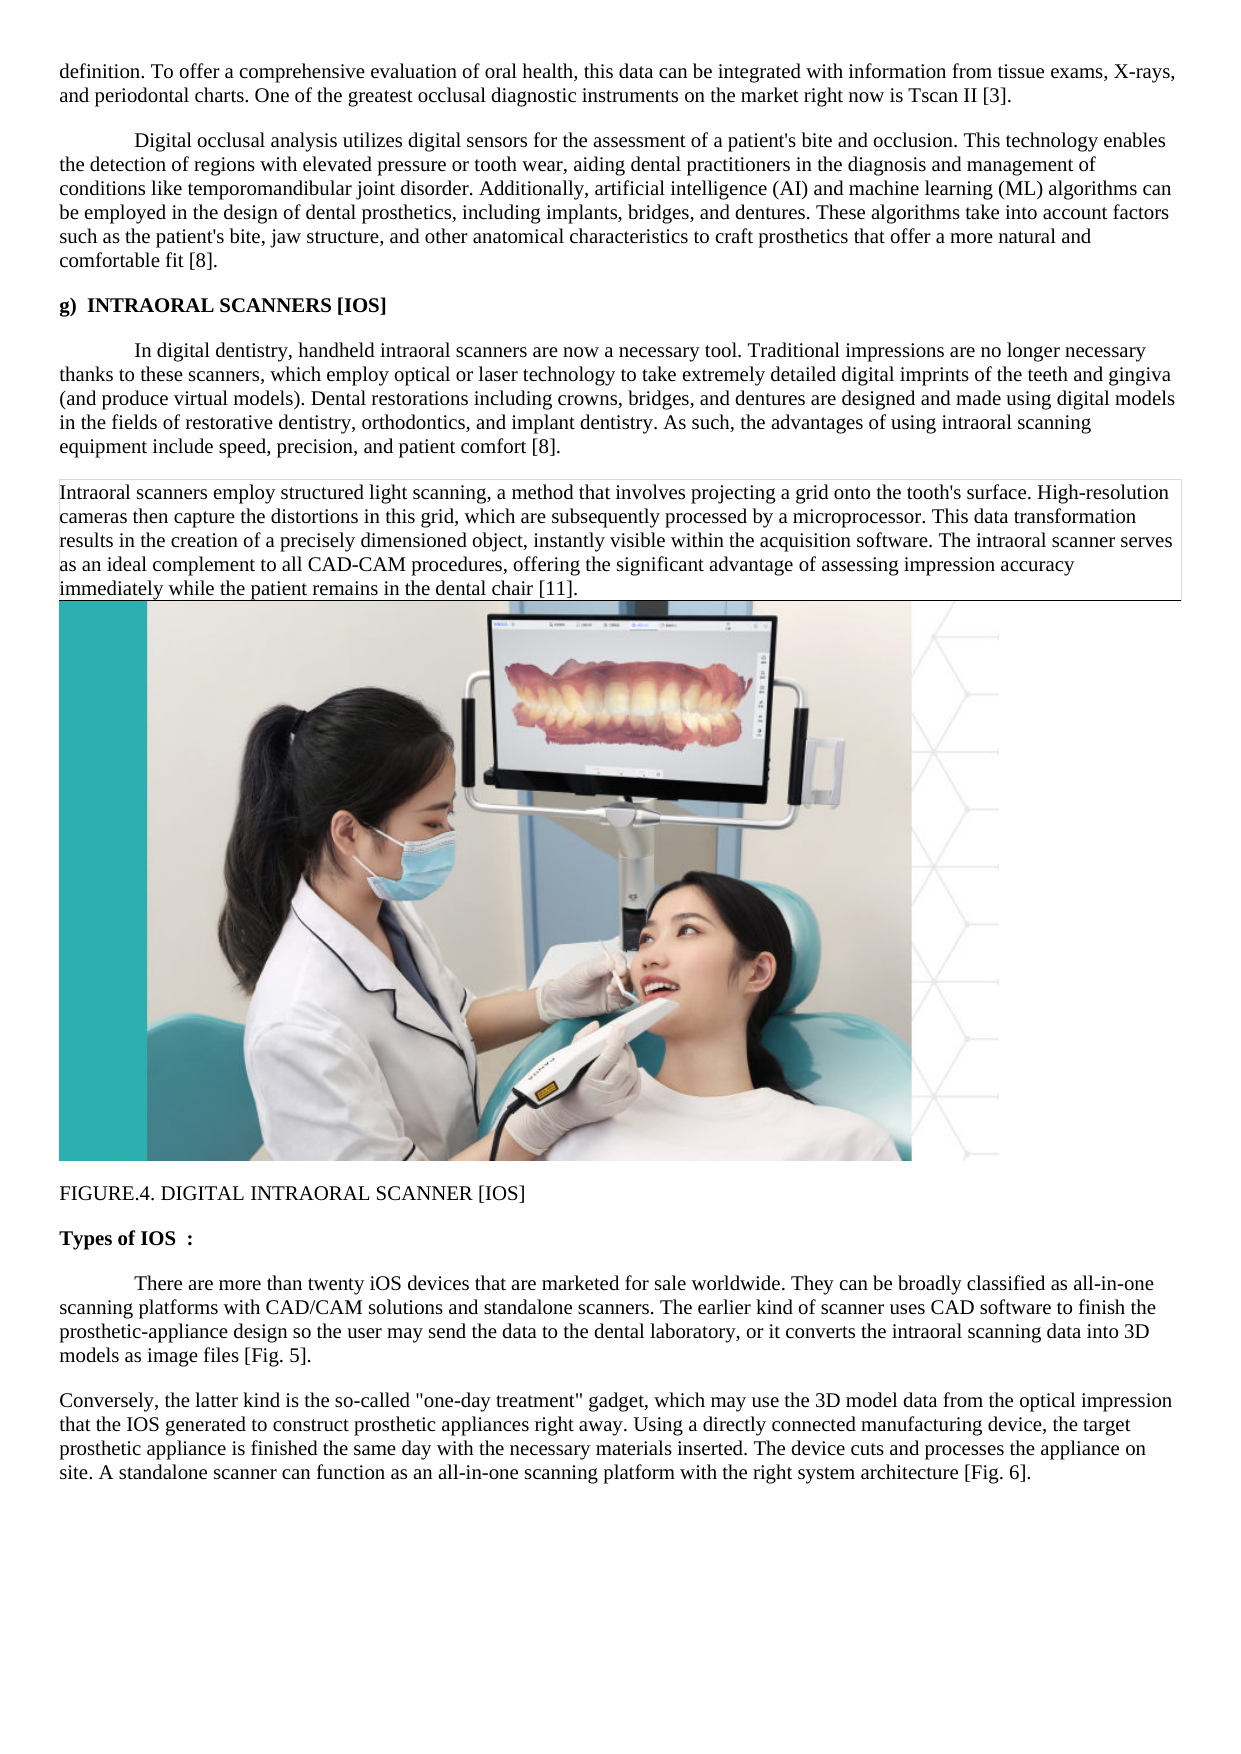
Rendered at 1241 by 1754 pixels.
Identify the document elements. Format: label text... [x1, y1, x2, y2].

text Digital occlusal analysis utilizes digital sensors for the assessment of a patient's bite and occlusion. This technology enables the detection of regions with elevated pressure or tooth wear, aiding dental practitioners in the diagnosis and management of conditions like temporomandibular joint disorder. Additionally, artificial intelligence (AI) and machine learning (ML) algorithms can be employed in the design of dental prosthetics, including implants, bridges, and dentures. These algorithms take into account factors such as the patient's bite, jaw structure, and other anatomical characteristics to craft prosthetics that offer a more natural and comfortable fit [8]. [59, 128, 1181, 272]
text g) INTRAORAL SCANNERS [IOS] [59, 293, 1181, 317]
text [59, 59, 1181, 107]
text In digital dentistry, handheld intraoral scanners are now a necessary tool. Traditional impressions are no longer necessary thanks to these scanners, which employ optical or laser technology to take extremely detailed digital imprints of the teeth and gingiva (and produce virtual models). Dental restorations including crowns, bridges, and dentures are designed and made using digital models in the fields of restorative dentistry, orthodontics, and implant dentistry. As such, the advantages of using intraoral scanning equipment include speed, precision, and patient comfort [8]. [59, 338, 1181, 458]
text There are more than twenty iOS devices that are marketed for sale worldwide. They can be broadly classified as all-in-one scanning platforms with CAD/CAM solutions and standalone scanners. The earlier kind of scanner uses CAD software to finish the prosthetic-appliance design so the user may send the data to the dental laboratory, or it converts the intraoral scanning data into 3D models as image files [Fig. 5]. [59, 1271, 1181, 1367]
picture [59, 601, 1000, 1161]
text Types of IOS : [59, 1226, 1181, 1250]
text Conversely, the latter kind is the so-called "one-day treatment" gadget, which may use the 3D model data from the optical impression that the IOS generated to construct prosthetic appliances right away. Using a directly connected manufacturing device, the target prosthetic appliance is finished the same day with the necessary materials inserted. The device cuts and processes the appliance on site. A standalone scanner can function as an all-in-one scanning platform with the right system architecture [Fig. 6]. [59, 1388, 1181, 1484]
text Intraoral scanners employ structured light scanning, a method that involves projecting a grid onto the tooth's surface. High-resolution cameras then capture the distortions in this grid, which are subsequently processed by a microprocessor. This data transformation results in the creation of a precisely dimensioned object, instantly visible within the acquisition software. The intraoral scanner serves as an ideal complement to all CAD-CAM procedures, offering the significant advantage of assessing impression accuracy immediately while the patient remains in the dental chair [11]. [60, 480, 1181, 600]
text FIGURE.4. DIGITAL INTRAORAL SCANNER [IOS] [59, 1181, 1181, 1205]
